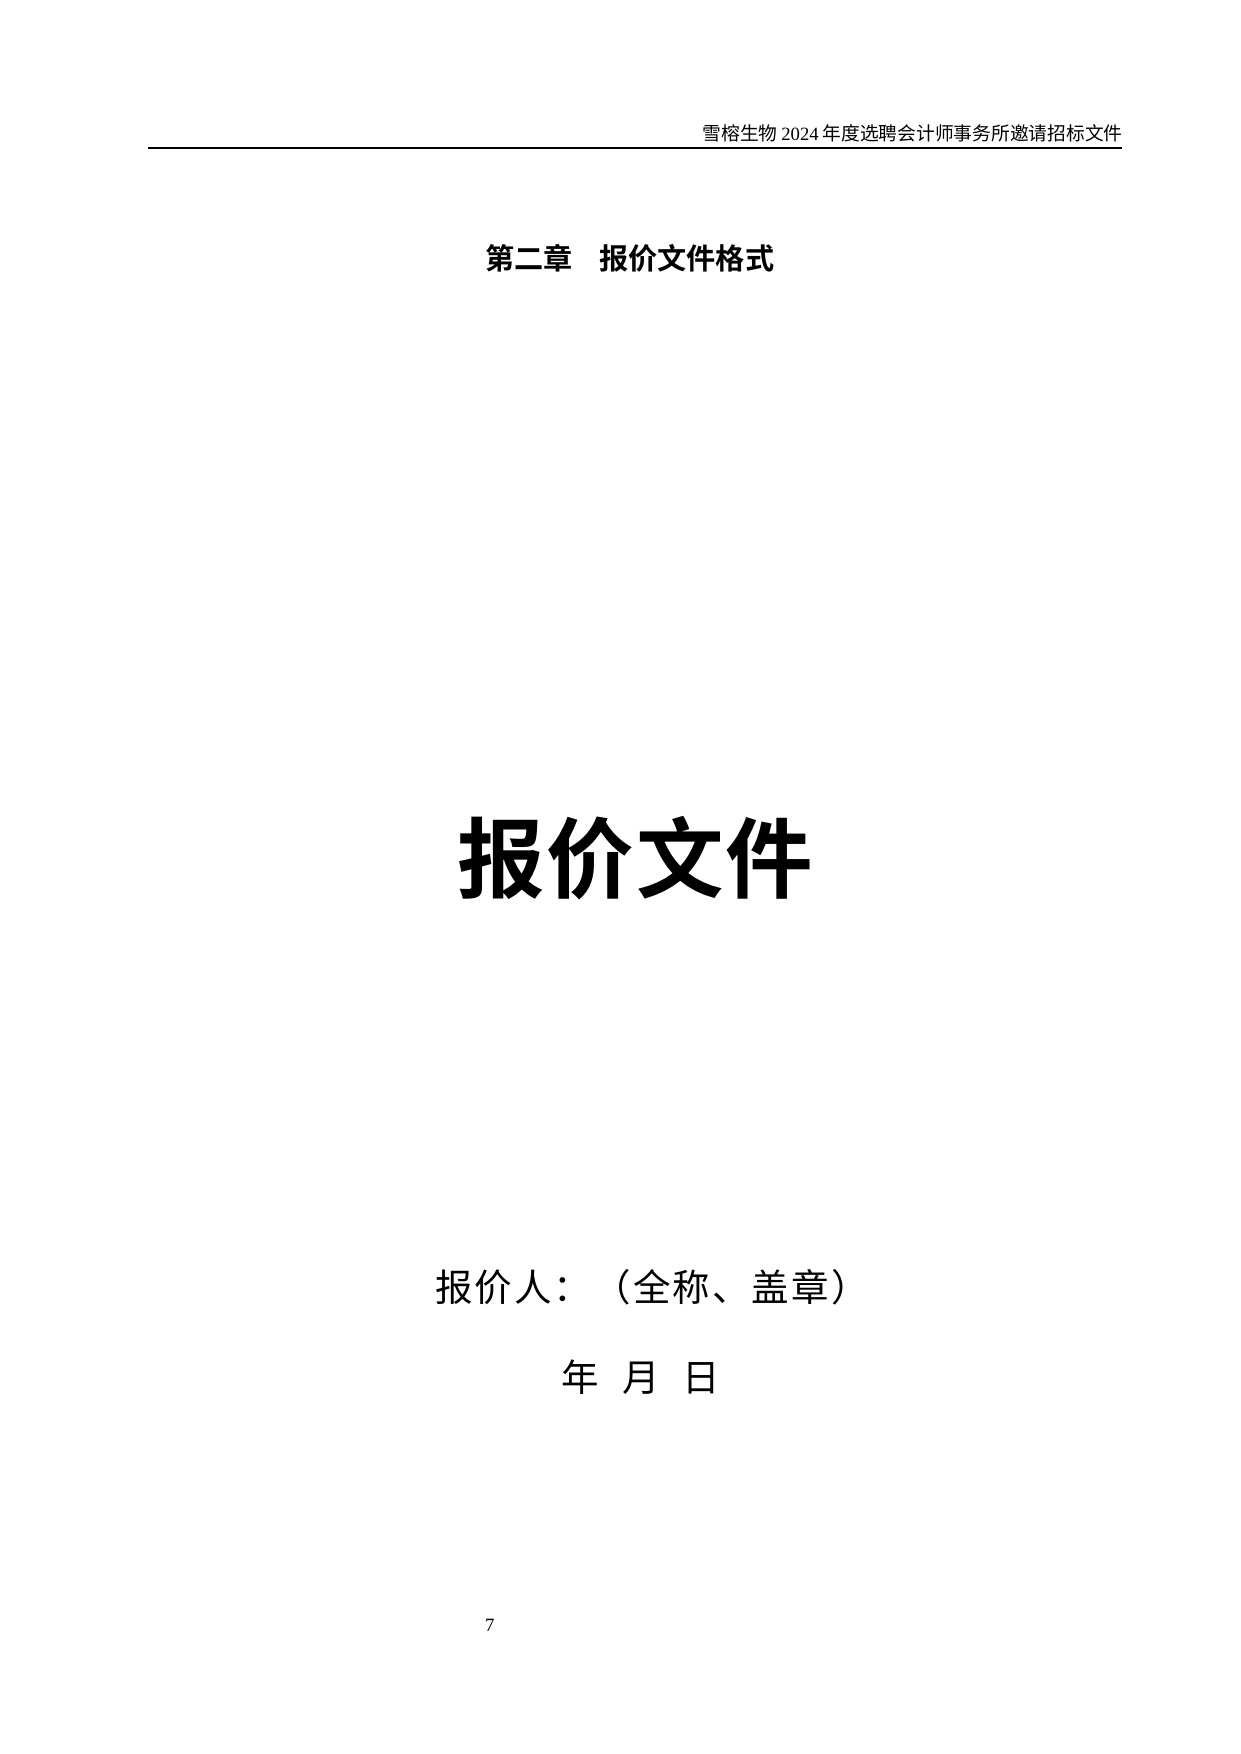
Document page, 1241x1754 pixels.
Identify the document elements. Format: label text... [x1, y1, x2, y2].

text 报价人：（全称、盖章） [148, 1258, 1122, 1312]
text 年 月 日 [148, 1348, 1122, 1402]
list 第二章 报价文件格式 [148, 235, 1111, 277]
text 报价文件 [148, 790, 1122, 916]
